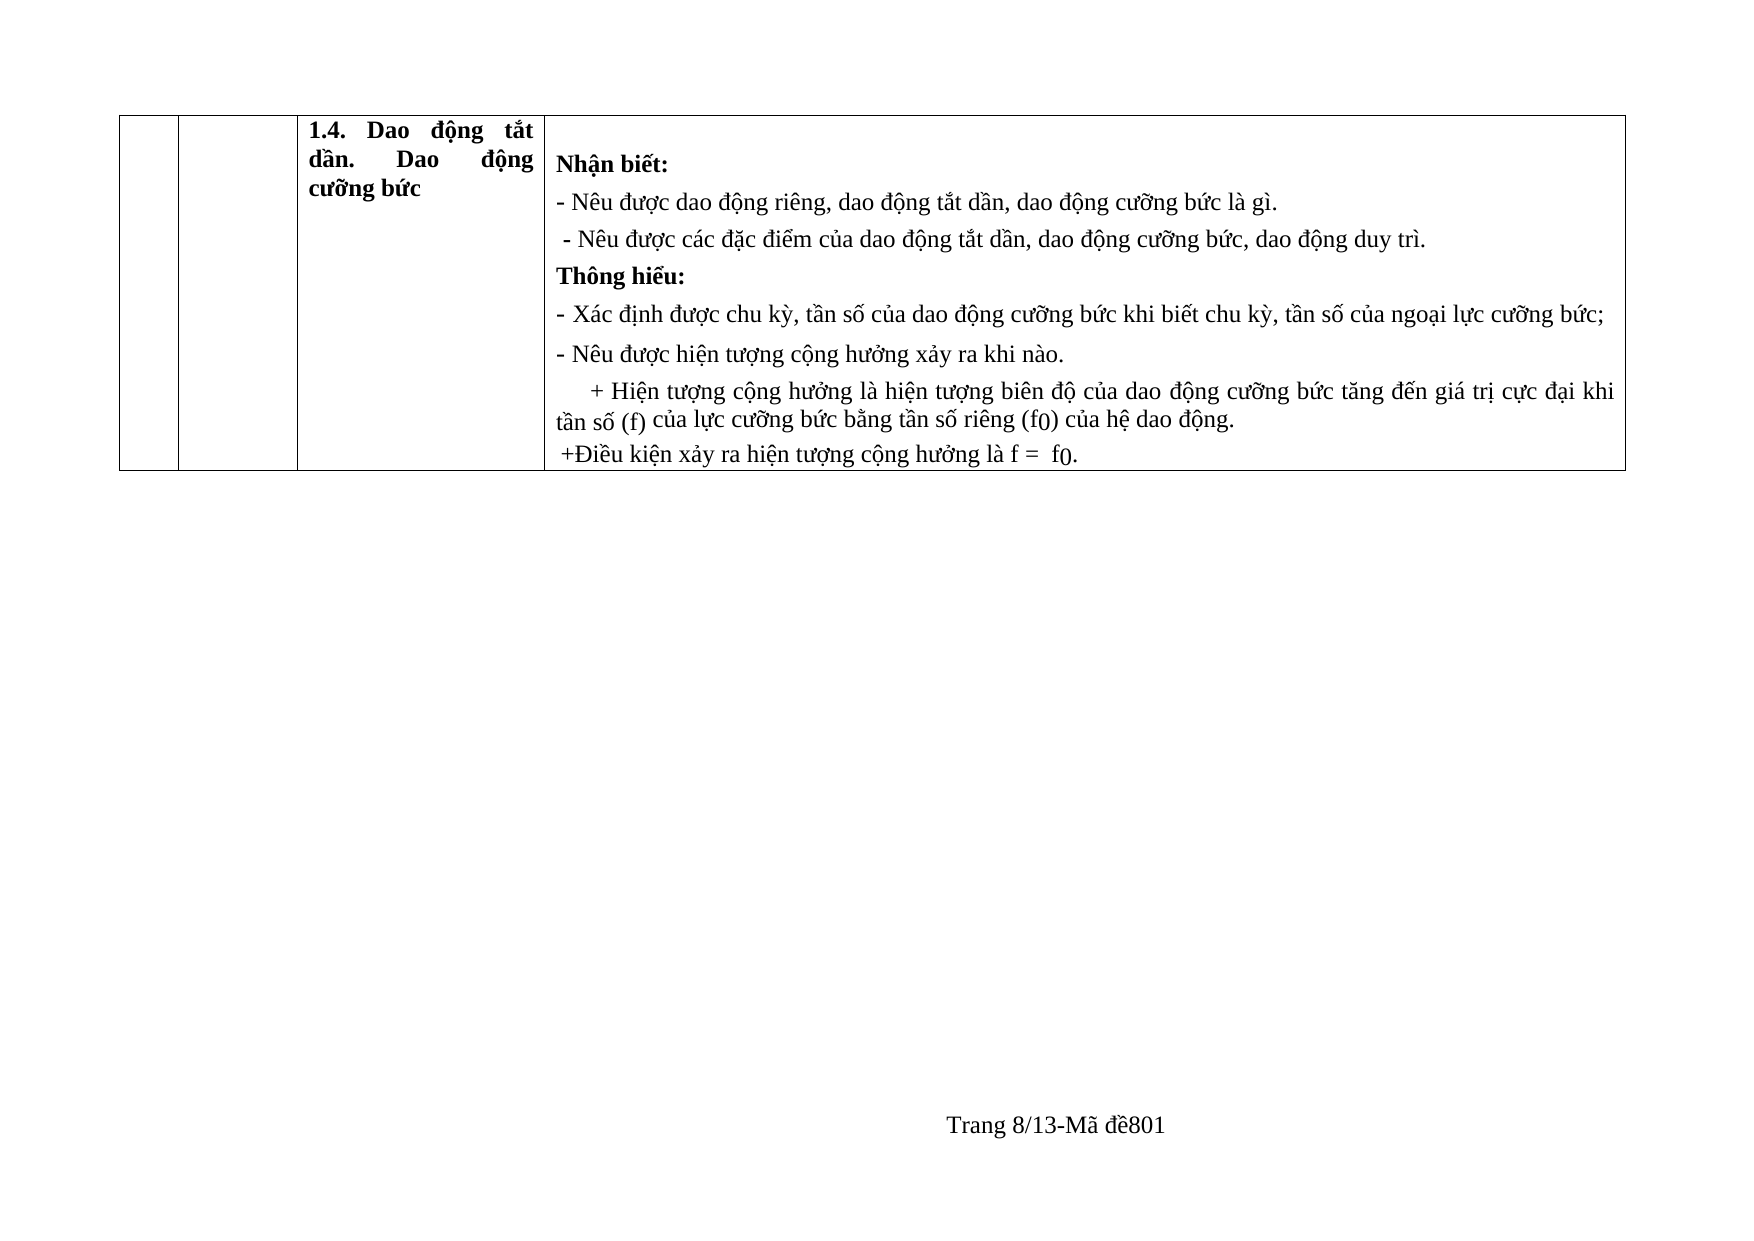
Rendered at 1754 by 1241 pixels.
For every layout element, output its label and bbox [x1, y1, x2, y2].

table_cell [179, 116, 297, 470]
table_cell [545, 116, 1625, 470]
table_cell [298, 116, 544, 470]
